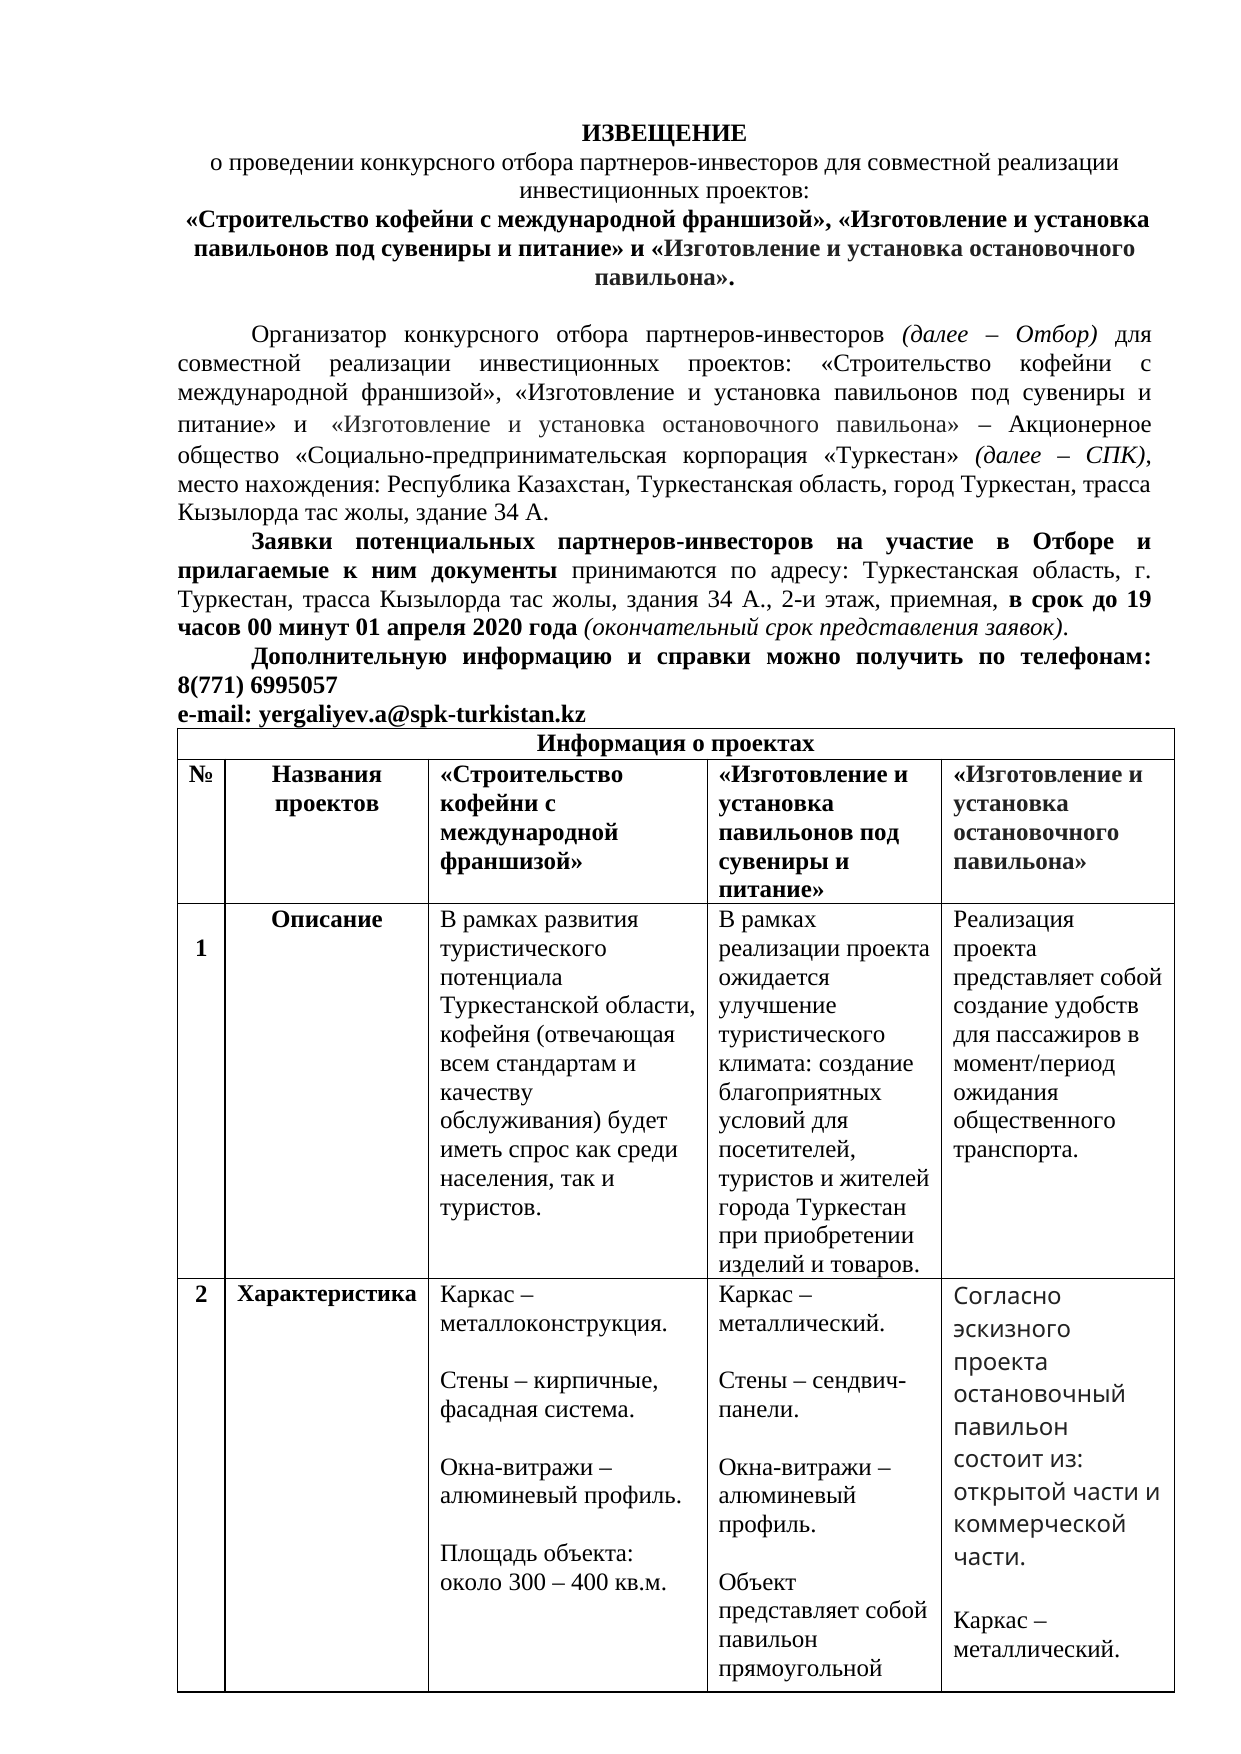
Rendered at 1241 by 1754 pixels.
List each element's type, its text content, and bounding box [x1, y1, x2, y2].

text e-mail: yergaliyev.a@spk-turkistan.kz [177, 699, 1152, 727]
table_cell 1 [178, 904, 224, 1278]
text «Строительство кофейни с международной франшизой», «Изготовление и установка павильонов под сувениры и питание» и «Изготовление и установка остановочного павильона». [177, 204, 1152, 291]
text о проведении конкурсного отбора партнеров-инвесторов для совместной реализации инвестиционных проектов: [177, 147, 1152, 204]
table_cell Реализация проекта представляет собой создание удобств для пассажиров в момент/период ожидания общественного транспорта. [942, 904, 1174, 1278]
table_cell 2 [178, 1279, 224, 1691]
table_cell В рамках реализации проекта ожидается улучшение туристического климата: создание благоприятных условий для посетителей, туристов и жителей города Туркестан при приобретении изделий и товаров. [708, 904, 941, 1278]
table_cell В рамках развития туристического потенциала Туркестанской области, кофейня (отвечающая всем стандартам и качеству обслуживания) будет иметь спрос как среди населения, так и туристов. [429, 904, 707, 1278]
table_cell «Изготовление и установка остановочного павильона» [942, 760, 1174, 903]
table_cell № [178, 760, 224, 903]
text Организатор конкурсного отбора партнеров-инвесторов (далее – Отбор) для совместной реализации инвестиционных проектов: «Строительство кофейни с международной франшизой», «Изготовление и установка павильонов под сувениры и питание» и «Изготовление и установка остановочного павильона» – Акционерное общество «Социально-предпринимательская корпорация «Туркестан» (далее – СПК), место нахождения: Республика Казахстан, Туркестанская область, город Туркестан, трасса Кызылорда тас жолы, здание 34 А. [177, 319, 1152, 526]
text ИЗВЕЩЕНИЕ [177, 118, 1152, 147]
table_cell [429, 1279, 707, 1691]
text Дополнительную информацию и справки можно получить по телефонам: 8(771) 6995057 [177, 641, 1152, 699]
text Заявки потенциальных партнеров-инвесторов на участие в Отборе и прилагаемые к ним документы принимаются по адресу: Туркестанская область, г. Туркестан, трасса Кызылорда тас жолы, здания 34 А., 2-и этаж, приемная, в срок до 19 часов 00 минут 01 апреля 2020 года (окончательный срок представления заявок). [177, 526, 1152, 641]
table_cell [708, 1279, 941, 1691]
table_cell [942, 1279, 1174, 1691]
table_header Информация о проектах [178, 729, 1174, 758]
table_cell Названия проектов [226, 760, 428, 903]
table_cell Характеристика [226, 1279, 428, 1691]
table_cell «Изготовление и установка павильонов под сувениры и питание» [708, 760, 941, 903]
table_cell «Строительство кофейни с международной франшизой» [429, 760, 707, 903]
table_cell Описание [226, 904, 428, 1278]
